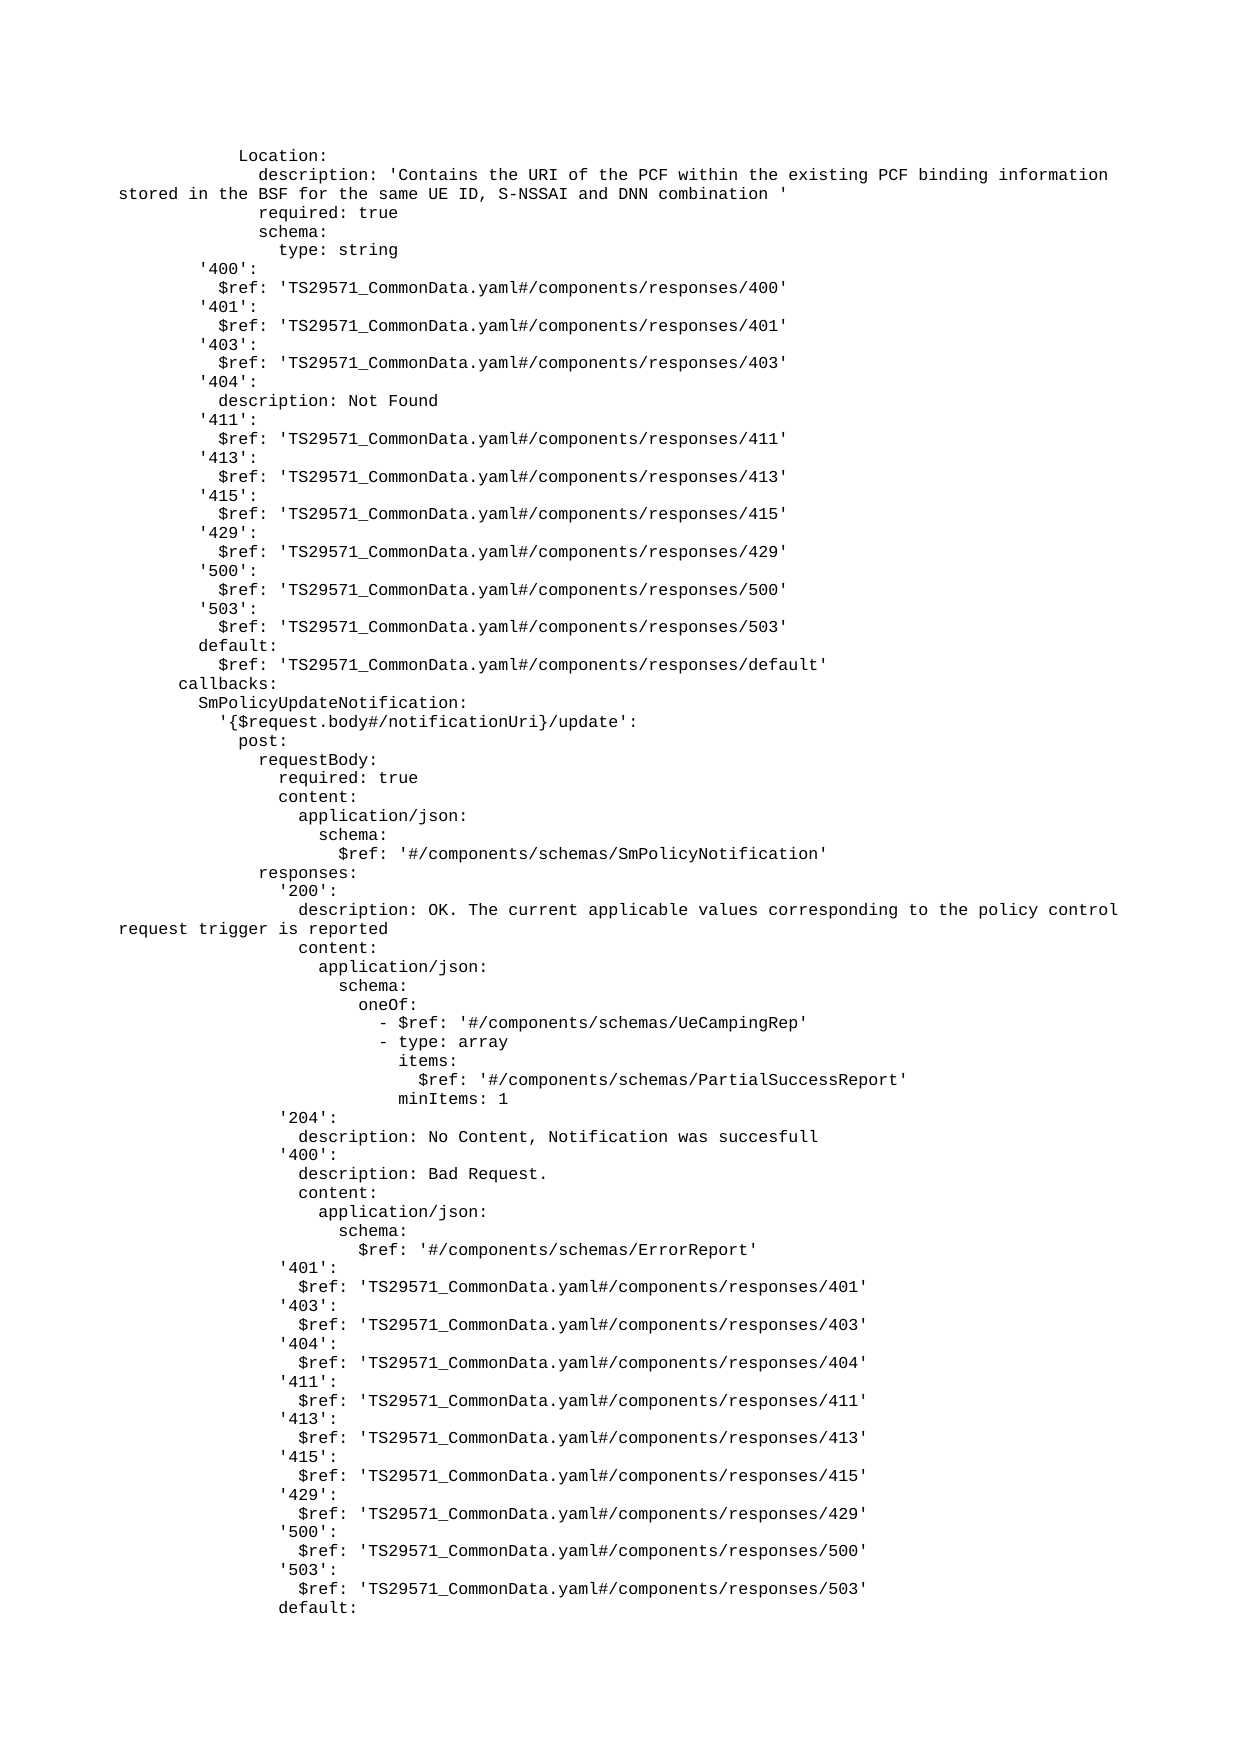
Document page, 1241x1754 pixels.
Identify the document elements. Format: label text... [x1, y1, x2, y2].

text $ref: 'TS29571_CommonData.yaml#/components/responses/401' [118, 317, 1122, 336]
text '413': [118, 1411, 1122, 1430]
text - $ref: '#/components/schemas/UeCampingRep' [118, 1015, 1122, 1034]
text $ref: 'TS29571_CommonData.yaml#/components/responses/400' [118, 280, 1122, 298]
text $ref: 'TS29571_CommonData.yaml#/components/responses/413' [118, 1430, 1122, 1449]
text $ref: 'TS29571_CommonData.yaml#/components/responses/429' [118, 544, 1122, 562]
text $ref: 'TS29571_CommonData.yaml#/components/responses/415' [118, 1467, 1122, 1486]
text description: No Content, Notification was succesfull [118, 1128, 1122, 1147]
text '400': [118, 261, 1122, 280]
text '404': [118, 374, 1122, 393]
text $ref: '#/components/schemas/ErrorReport' [118, 1241, 1122, 1260]
text $ref: 'TS29571_CommonData.yaml#/components/responses/429' [118, 1505, 1122, 1524]
text '415': [118, 487, 1122, 506]
text '415': [118, 1449, 1122, 1467]
text '200': [118, 883, 1122, 902]
text '400': [118, 1147, 1122, 1166]
text application/json: [118, 808, 1122, 826]
text $ref: 'TS29571_CommonData.yaml#/components/responses/411' [118, 1392, 1122, 1411]
text callbacks: [118, 676, 1122, 694]
text minItems: 1 [118, 1090, 1122, 1109]
text schema: [118, 826, 1122, 845]
text $ref: 'TS29571_CommonData.yaml#/components/responses/411' [118, 431, 1122, 449]
text $ref: '#/components/schemas/PartialSuccessReport' [118, 1072, 1122, 1090]
text '403': [118, 1298, 1122, 1317]
text '429': [118, 525, 1122, 544]
text $ref: 'TS29571_CommonData.yaml#/components/responses/default' [118, 657, 1122, 676]
text '204': [118, 1109, 1122, 1128]
text type: string [118, 242, 1122, 261]
text $ref: 'TS29571_CommonData.yaml#/components/responses/403' [118, 355, 1122, 374]
text '401': [118, 1260, 1122, 1279]
text $ref: '#/components/schemas/SmPolicyNotification' [118, 845, 1122, 864]
text required: true [118, 770, 1122, 789]
text $ref: 'TS29571_CommonData.yaml#/components/responses/503' [118, 619, 1122, 638]
text $ref: 'TS29571_CommonData.yaml#/components/responses/500' [118, 581, 1122, 600]
text - type: array [118, 1034, 1122, 1053]
text '503': [118, 600, 1122, 619]
text '404': [118, 1336, 1122, 1354]
text '411': [118, 1373, 1122, 1392]
text items: [118, 1053, 1122, 1072]
text responses: [118, 864, 1122, 883]
text '429': [118, 1486, 1122, 1505]
text application/json: [118, 1203, 1122, 1222]
text application/json: [118, 958, 1122, 977]
text content: [118, 789, 1122, 808]
text description: Bad Request. [118, 1166, 1122, 1185]
text required: true [118, 204, 1122, 223]
text schema: [118, 223, 1122, 242]
text $ref: 'TS29571_CommonData.yaml#/components/responses/403' [118, 1317, 1122, 1336]
text $ref: 'TS29571_CommonData.yaml#/components/responses/404' [118, 1354, 1122, 1373]
text '503': [118, 1562, 1122, 1581]
text content: [118, 1185, 1122, 1203]
text default: [118, 638, 1122, 657]
text requestBody: [118, 751, 1122, 770]
text post: [118, 732, 1122, 751]
text SmPolicyUpdateNotification: [118, 694, 1122, 713]
text $ref: 'TS29571_CommonData.yaml#/components/responses/401' [118, 1279, 1122, 1298]
text oneOf: [118, 996, 1122, 1015]
text '413': [118, 449, 1122, 468]
text $ref: 'TS29571_CommonData.yaml#/components/responses/503' [118, 1581, 1122, 1599]
text default: [118, 1599, 1122, 1618]
text content: [118, 939, 1122, 958]
text $ref: 'TS29571_CommonData.yaml#/components/responses/413' [118, 468, 1122, 487]
text schema: [118, 977, 1122, 996]
text '403': [118, 336, 1122, 355]
text '{$request.body#/notificationUri}/update': [118, 713, 1122, 732]
text description: 'Contains the URI of the PCF within the existing PCF binding information stored in the BSF for the same UE ID, S-NSSAI and DNN combination ' [118, 167, 1122, 204]
text description: OK. The current applicable values corresponding to the policy control request trigger is reported [118, 902, 1122, 939]
text '500': [118, 1524, 1122, 1543]
text '401': [118, 298, 1122, 317]
text '500': [118, 562, 1122, 581]
text Location: [118, 148, 1122, 167]
text schema: [118, 1222, 1122, 1241]
text '411': [118, 412, 1122, 431]
text description: Not Found [118, 393, 1122, 412]
text $ref: 'TS29571_CommonData.yaml#/components/responses/415' [118, 506, 1122, 525]
text $ref: 'TS29571_CommonData.yaml#/components/responses/500' [118, 1543, 1122, 1562]
